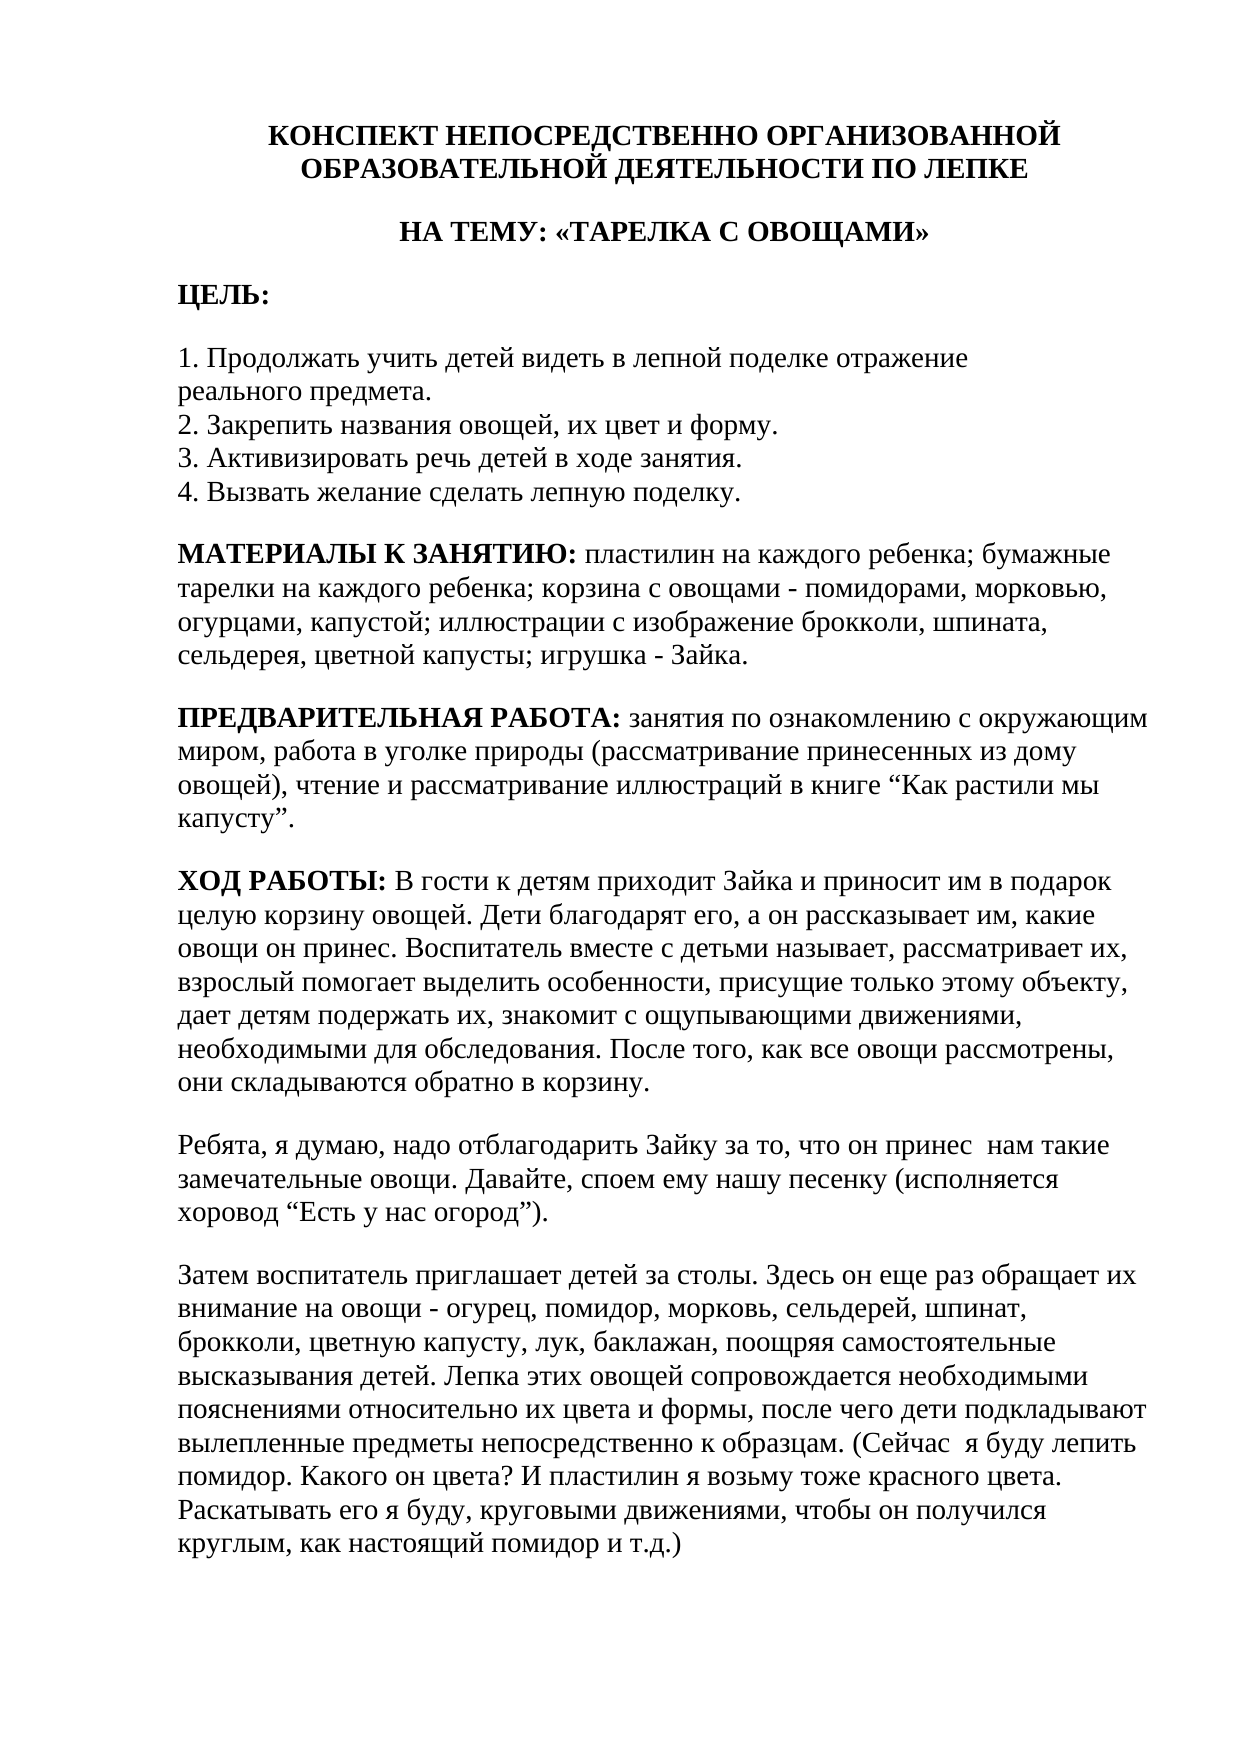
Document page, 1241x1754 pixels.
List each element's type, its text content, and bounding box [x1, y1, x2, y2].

text Затем воспитатель приглашает детей за столы. Здесь он еще раз обращает их внимание на овощи - огурец, помидор, морковь, сельдерей, шпинат, брокколи, цветную капусту, лук, баклажан, поощряя самостоятельные высказывания детей. Лепка этих овощей сопровождается необходимыми пояснениями относительно их цвета и формы, после чего дети подкладывают вылепленные предметы непосредственно к образцам. (Сейчас я буду лепить помидор. Какого он цвета? И пластилин я возьму тоже красного цвета. Раскатывать его я буду, круговыми движениями, чтобы он получился круглым, как настоящий помидор и т.д.) [177, 1257, 1152, 1559]
text КОНСПЕКТ НЕПОСРЕДСТВЕННО ОРГАНИЗОВАННОЙ ОБРАЗОВАТЕЛЬНОЙ ДЕЯТЕЛЬНОСТИ ПО ЛЕПКЕ [177, 118, 1152, 185]
text ЦЕЛЬ: [177, 277, 1152, 311]
text Ребята, я думаю, надо отблагодарить Зайку за то, что он принес нам такие замечательные овощи. Давайте, споем ему нашу песенку (исполняется хоровод “Есть у нас огород”). [177, 1127, 1152, 1228]
text НА ТЕМУ: «ТАРЕЛКА С ОВОЩАМИ» [177, 214, 1152, 248]
text 4. Вызвать желание сделать лепную поделку. [177, 474, 1152, 507]
text ХОД РАБОТЫ: В гости к детям приходит Зайка и приносит им в подарок целую корзину овощей. Дети благодарят его, а он рассказывает им, какие овощи он принес. Воспитатель вместе с детьми называет, рассматривает их, взрослый помогает выделить особенности, присущие только этому объекту, дает детям подержать их, знакомит с ощупывающими движениями, необходимыми для обследования. После того, как все овощи рассмотрены, они складываются обратно в корзину. [177, 863, 1152, 1098]
text ПРЕДВАРИТЕЛЬНАЯ РАБОТА: занятия по ознакомлению с окружающим миром, работа в уголке природы (рассматривание принесенных из дому овощей), чтение и рассматривание иллюстраций в книге “Как растили мы капусту”. [177, 700, 1152, 834]
text 2. Закрепить названия овощей, их цвет и форму. [177, 407, 1152, 440]
text МАТЕРИАЛЫ К ЗАНЯТИЮ: пластилин на каждого ребенка; бумажные тарелки на каждого ребенка; корзина с овощами - помидорами, морковью, огурцами, капустой; иллюстрации с изображение брокколи, шпината, сельдерея, цветной капусты; игрушка - Зайка. [177, 537, 1152, 671]
text 1. Продолжать учить детей видеть в лепной поделке отражение реального предмета. [177, 340, 1152, 407]
text 3. Активизировать речь детей в ходе занятия. [177, 440, 1152, 474]
